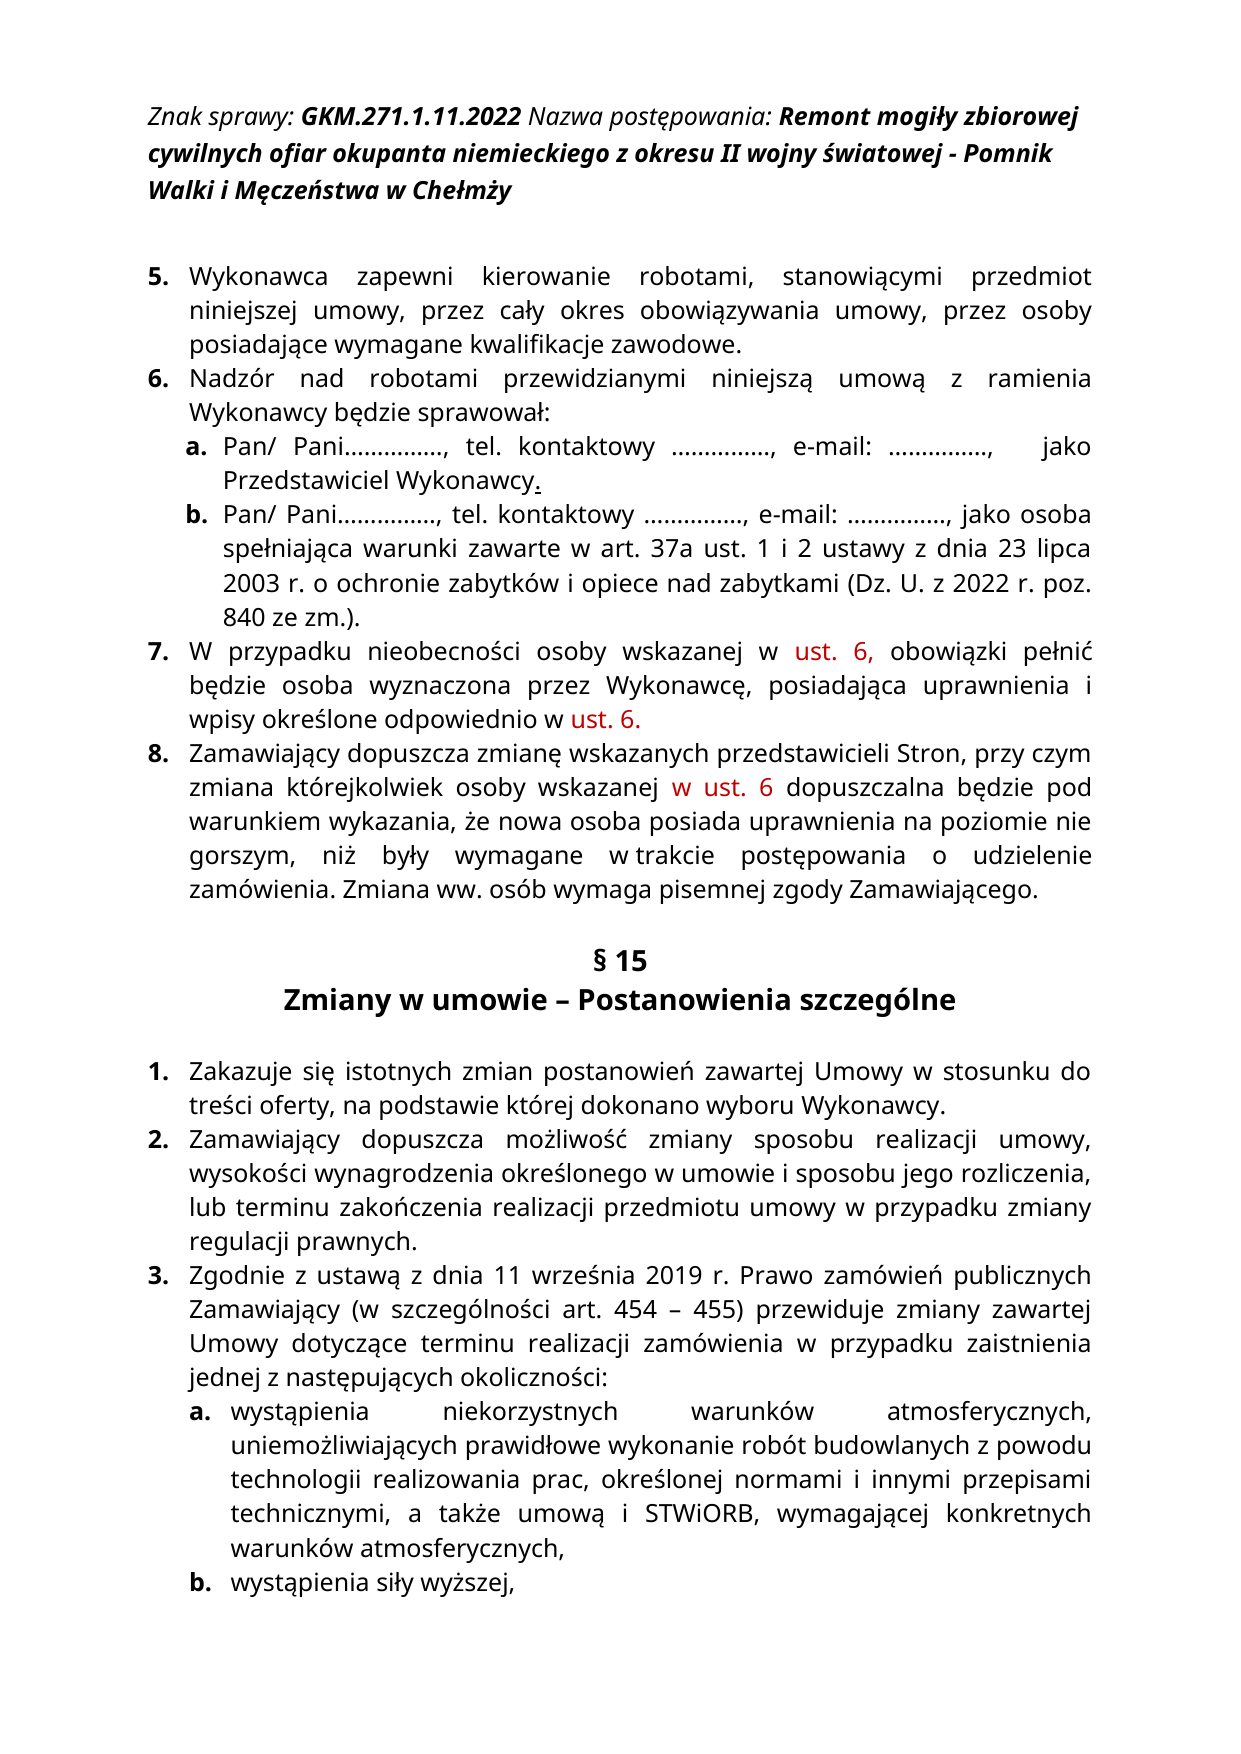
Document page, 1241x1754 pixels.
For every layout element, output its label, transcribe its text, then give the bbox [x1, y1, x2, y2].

list Nadzór nad robotami przewidzianymi niniejszą umową z ramienia Wykonawcy będzie sprawował: [148, 361, 1093, 429]
list Zakazuje się istotnych zmian postanowień zawartej Umowy w stosunku do treści oferty, na podstawie której dokonano wyboru Wykonawcy. [148, 1053, 1093, 1121]
list Pan/ Pani……………, tel. kontaktowy ……………, e-mail: ……………, jako Przedstawiciel Wykonawcy. [185, 429, 1093, 497]
list Pan/ Pani……………, tel. kontaktowy ……………, e-mail: ……………, jako osoba spełniająca warunki zawarte w art. 37a ust. 1 i 2 ustawy z dnia 23 lipca 2003 r. o ochronie zabytków i opiece nad zabytkami (Dz. U. z 2022 r. poz. 840 ze zm.). [185, 497, 1093, 633]
list Zamawiający dopuszcza możliwość zmiany sposobu realizacji umowy, wysokości wynagrodzenia określonego w umowie i sposobu jego rozliczenia, lub terminu zakończenia realizacji przedmiotu umowy w przypadku zmiany regulacji prawnych. [148, 1121, 1093, 1258]
list wystąpienia niekorzystnych warunków atmosferycznych, uniemożliwiających prawidłowe wykonanie robót budowlanych z powodu technologii realizowania prac, określonej normami i innymi przepisami technicznymi, a także umową i STWiORB, wymagającej konkretnych warunków atmosferycznych, [189, 1394, 1093, 1564]
list Zgodnie z ustawą z dnia 11 września 2019 r. Prawo zamówień publicznych Zamawiający (w szczególności art. 454 – 455) przewiduje zmiany zawartej Umowy dotyczące terminu realizacji zamówienia w przypadku zaistnienia jednej z następujących okoliczności: [148, 1258, 1093, 1394]
text Zmiany w umowie – Postanowienia szczególne [148, 979, 1093, 1019]
list Zamawiający dopuszcza zmianę wskazanych przedstawicieli Stron, przy czym zmiana którejkolwiek osoby wskazanej w ust. 6 dopuszczalna będzie pod warunkiem wykazania, że nowa osoba posiada uprawnienia na poziomie nie gorszym, niż były wymagane w trakcie postępowania o udzielenie zamówienia. Zmiana ww. osób wymaga pisemnej zgody Zamawiającego. [148, 736, 1093, 906]
text § 15 [148, 940, 1093, 979]
list wystąpienia siły wyższej, [189, 1564, 1093, 1598]
list W przypadku nieobecności osoby wskazanej w ust. 6, obowiązki pełnić będzie osoba wyznaczona przez Wykonawcę, posiadająca uprawnienia i wpisy określone odpowiednio w ust. 6. [148, 633, 1093, 736]
list Wykonawca zapewni kierowanie robotami, stanowiącymi przedmiot niniejszej umowy, przez cały okres obowiązywania umowy, przez osoby posiadające wymagane kwalifikacje zawodowe. [148, 259, 1093, 361]
